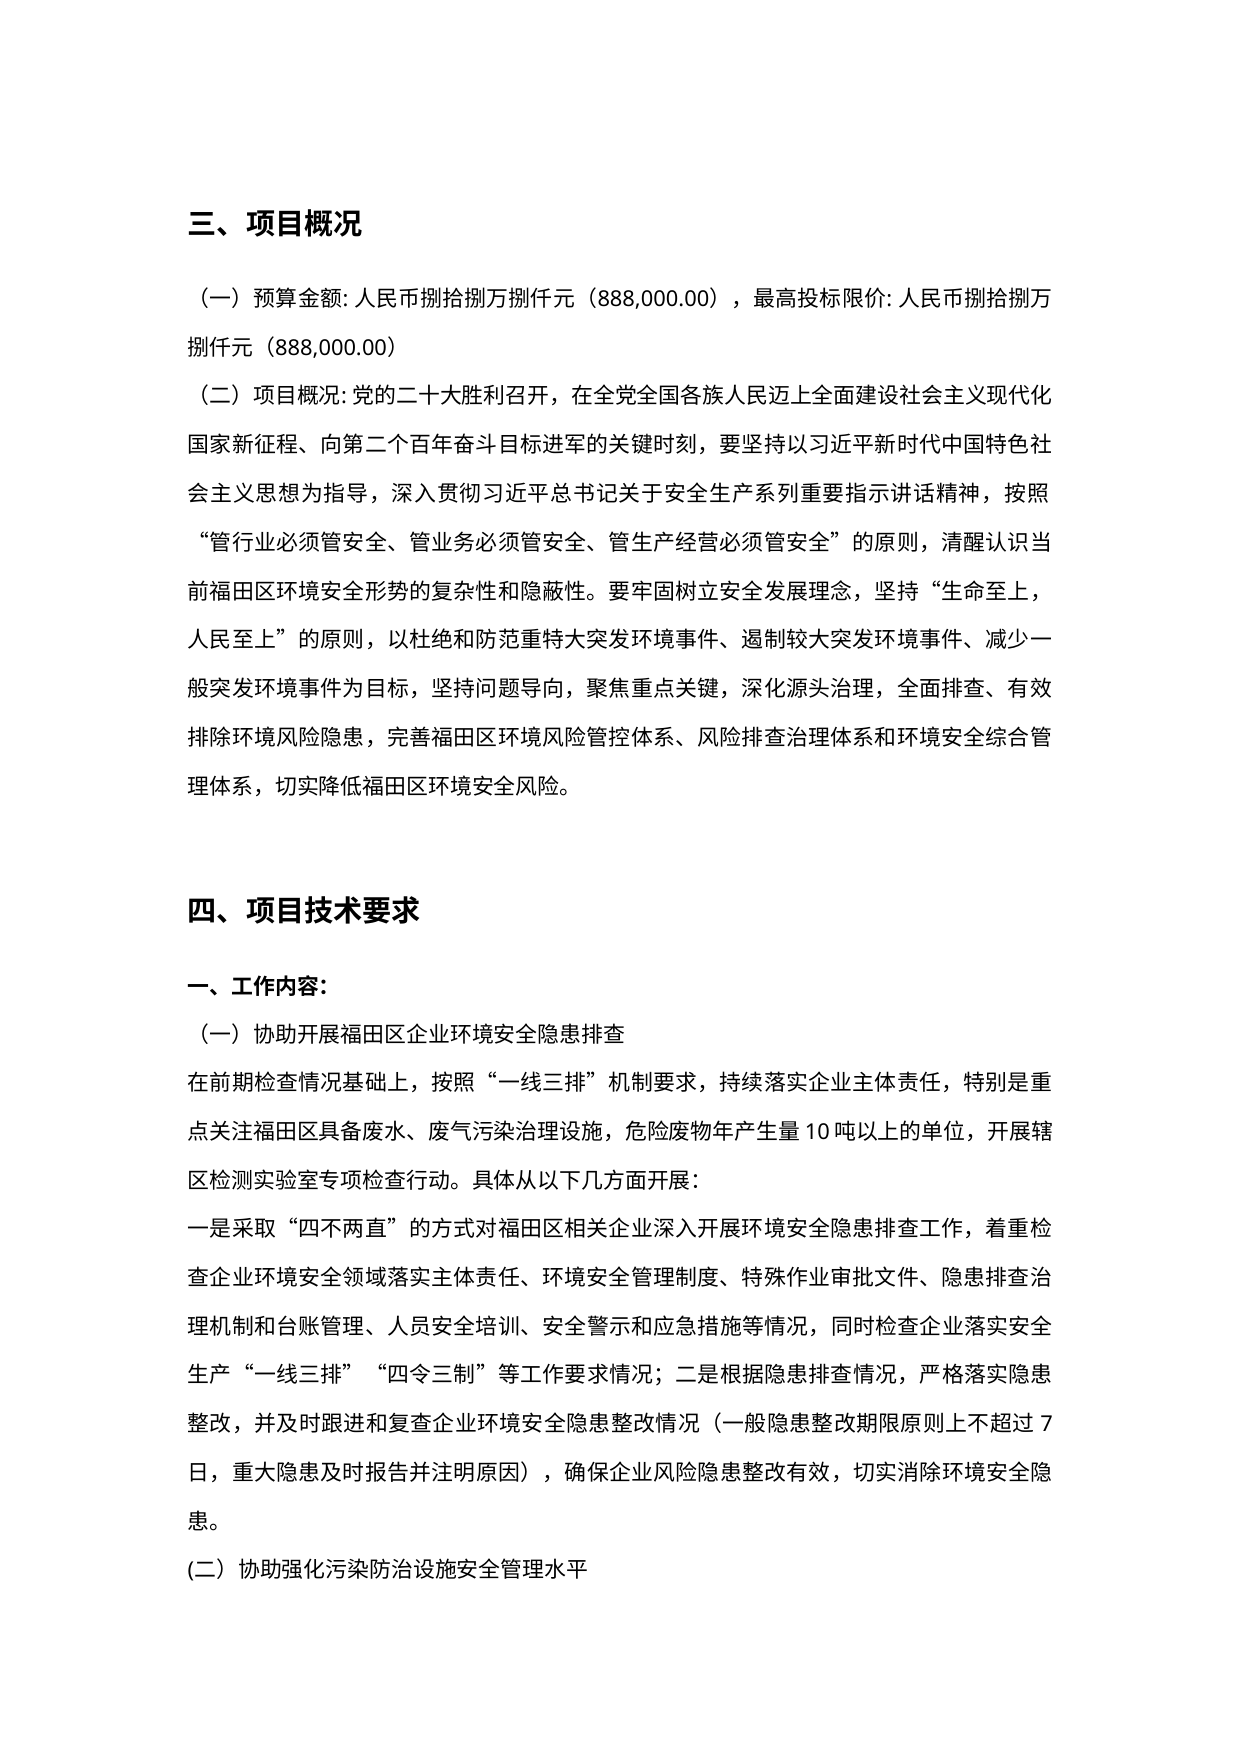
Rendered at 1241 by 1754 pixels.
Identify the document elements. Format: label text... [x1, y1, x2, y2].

subtitle 四、项目技术要求 [187, 876, 1053, 941]
text 在前期检查情况基础上，按照“一线三排”机制要求，持续落实企业主体责任，特别是重点关注福田区具备废水、废气污染治理设施，危险废物年产生量10吨以上的单位，开展辖区检测实验室专项检查行动。具体从以下几方面开展： [187, 1065, 1053, 1195]
text （二）项目概况: 党的二十大胜利召开，在全党全国各族人民迈上全面建设社会主义现代化国家新征程、向第二个百年奋斗目标进军的关键时刻，要坚持以习近平新时代中国特色社会主义思想为指导，深入贯彻习近平总书记关于安全生产系列重要指示讲话精神，按照“管行业必须管安全、管业务必须管安全、管生产经营必须管安全”的原则，清醒认识当前福田区环境安全形势的复杂性和隐蔽性。要牢固树立安全发展理念，坚持“生命至上，人民至上”的原则，以杜绝和防范重特大突发环境事件、遏制较大突发环境事件、减少一般突发环境事件为目标，坚持问题导向，聚焦重点关键，深化源头治理，全面排查、有效排除环境风险隐患，完善福田区环境风险管控体系、风险排查治理体系和环境安全综合管理体系，切实降低福田区环境安全风险。 [187, 378, 1053, 801]
text （一）预算金额: 人民币捌拾捌万捌仟元（888,000.00），最高投标限价: 人民币捌拾捌万捌仟元（888,000.00） [187, 281, 1053, 362]
text 一是采取“四不两直”的方式对福田区相关企业深入开展环境安全隐患排查工作，着重检查企业环境安全领域落实主体责任、环境安全管理制度、特殊作业审批文件、隐患排查治理机制和台账管理、人员安全培训、安全警示和应急措施等情况，同时检查企业落实安全生产“一线三排”“四令三制”等工作要求情况；二是根据隐患排查情况，严格落实隐患整改，并及时跟进和复查企业环境安全隐患整改情况（一般隐患整改期限原则上不超过7日，重大隐患及时报告并注明原因），确保企业风险隐患整改有效，切实消除环境安全隐患。 [187, 1211, 1053, 1536]
text (二）协助强化污染防治设施安全管理水平 [187, 1552, 1053, 1584]
text （一）协助开展福田区企业环境安全隐患排查 [187, 1017, 1053, 1049]
subtitle 三、项目概况 [187, 189, 1053, 254]
text 一、工作内容： [187, 968, 1053, 1001]
